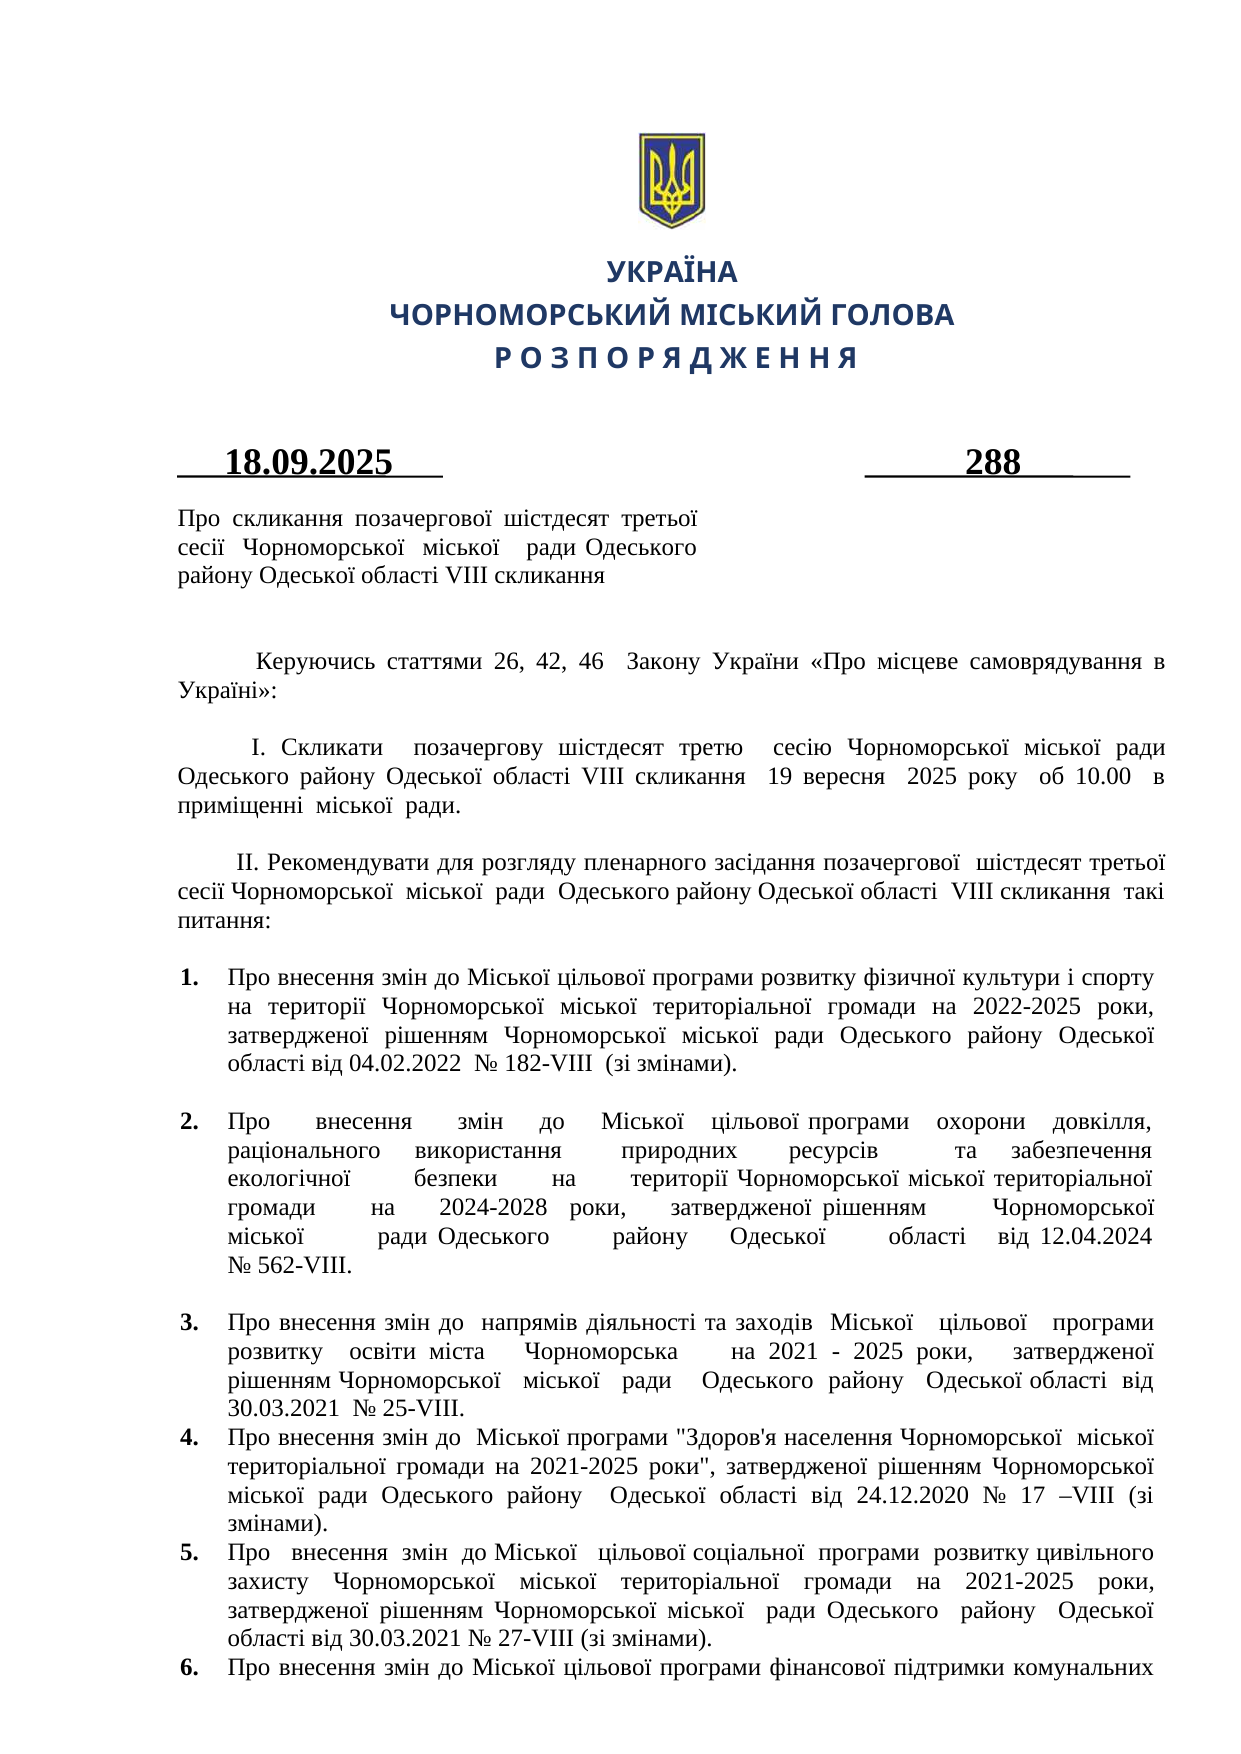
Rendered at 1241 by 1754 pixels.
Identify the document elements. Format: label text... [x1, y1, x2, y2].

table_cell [216, 1652, 1167, 1681]
table_cell 2. [163, 1106, 216, 1307]
text ЧОРНОМОРСЬКИЙ МІСЬКИЙ ГОЛОВА [177, 294, 1167, 334]
table_cell Про внесення змін до Міської програми "Здоров'я населення Чорноморської міської територіальної громади на 2021-2025 роки", затвердженої рішенням Чорноморської міської ради Одеського району Одеської області від 24.12.2020 № 17 –VIІІ (зі змінами). [216, 1422, 1167, 1537]
text 18.09.2025 288 [177, 440, 1167, 483]
table_cell 5. [163, 1537, 216, 1652]
table_cell Про внесення змін до Міської цільової соціальної програми розвитку цивільного захисту Чорноморської міської територіальної громади на 2021-2025 роки, затвердженої рішенням Чорноморської міської ради Одеського району Одеської області від 30.03.2021 № 27-VIII (зі змінами). [216, 1537, 1167, 1652]
table_header 1. [163, 962, 216, 1106]
text І. Скликати позачергову шістдесят третю сесію Чорноморської міської ради Одеського району Одеської області VІII скликання 19 вересня 2025 року об 10.00 в приміщенні міської ради. [177, 732, 1167, 818]
table_cell 4. [163, 1422, 216, 1537]
text Керуючись статтями 26, 42, 46 Закону України «Про місцеве самоврядування в Україні»: [177, 646, 1167, 703]
picture [638, 132, 706, 230]
table_header Про внесення змін до Міської цільової програми розвитку фізичної культури і спорту на території Чорноморської міської територіальної громади на 2022-2025 роки, затвердженої рішенням Чорноморської міської ради Одеського району Одеської області від 04.02.2022 № 182-VIII (зі змінами). [216, 962, 1167, 1106]
table_header Про скликання позачергової шістдесят третьої сесії Чорноморської міської ради Одеського району Одеської області VIІI скликання [166, 503, 709, 618]
text Р О З П О Р Я Д Ж Е Н Н Я [177, 337, 1167, 377]
text УКРАЇНА [177, 252, 1167, 291]
table_cell Про внесення змін до Міської цільової програми охорони довкілля, раціонального використання природних ресурсів та забезпечення екологічної безпеки на території Чорноморської міської територіальної громади на 2024-2028 роки, затвердженої рішенням Чорноморської міської ради Одеського району Одеської області від 12.04.2024 № 562-VІІІ. [216, 1106, 1167, 1307]
table_cell 6. [163, 1652, 216, 1681]
table_cell 3. [163, 1307, 216, 1422]
text ІІ. Рекомендувати для розгляду пленарного засідання позачергової шістдесят третьої сесії Чорноморської міської ради Одеського району Одеської області VIIІ скликання такі питання: [177, 847, 1167, 933]
table_cell Про внесення змін до напрямів діяльності та заходів Міської цільової програми розвитку освіти міста Чорноморська на 2021 - 2025 роки, затвердженої рішенням Чорноморської міської ради Одеського району Одеської області від 30.03.2021 № 25-VIII. [216, 1307, 1167, 1422]
